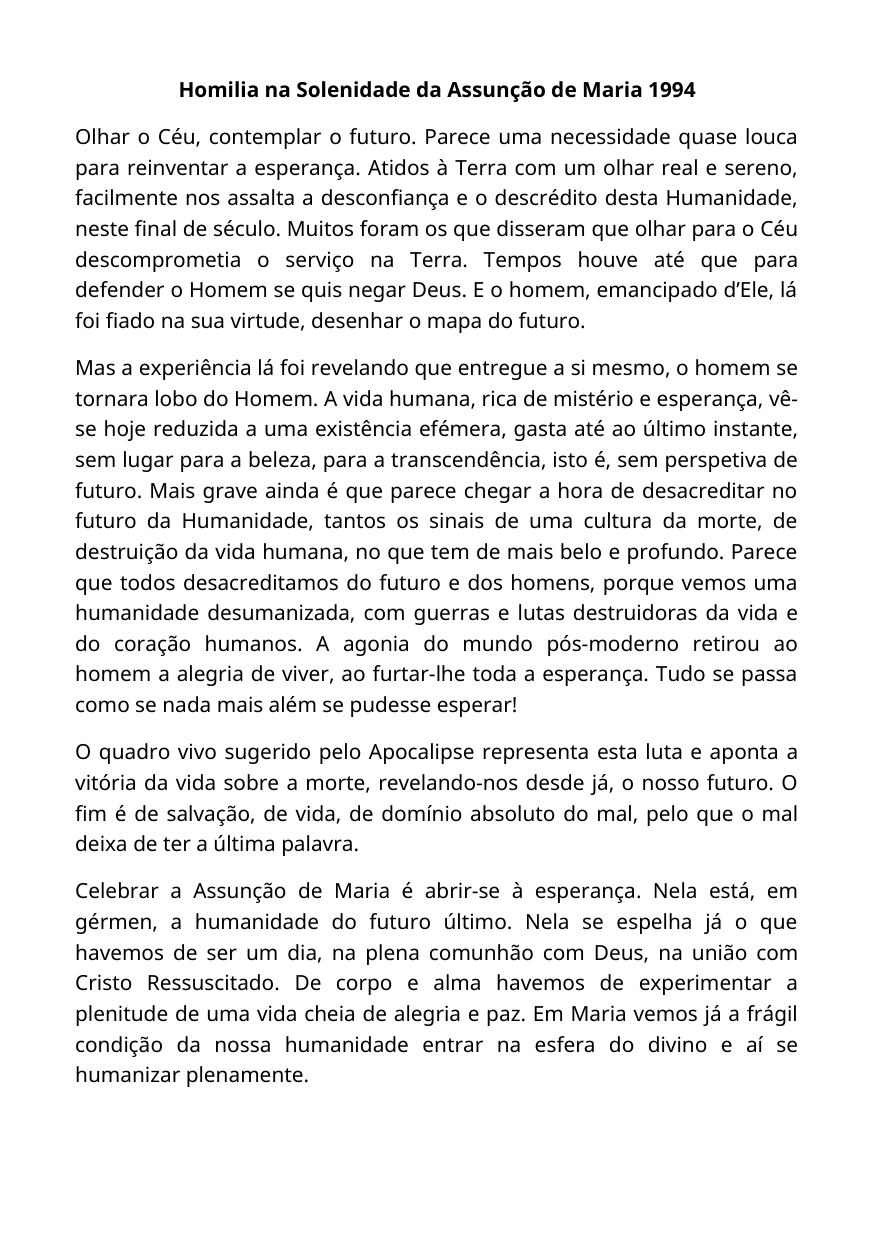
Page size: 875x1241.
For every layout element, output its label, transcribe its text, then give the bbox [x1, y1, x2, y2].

text O quadro vivo sugerido pelo Apocalipse representa esta luta e aponta a vitória da vida sobre a morte, revelando-nos desde já, o nosso futuro. O fim é de salvação, de vida, de domínio absoluto do mal, pelo que o mal deixa de ter a última palavra. [75, 737, 799, 858]
text Mas a experiência lá foi revelando que entregue a si mesmo, o homem se tornara lobo do Homem. A vida humana, rica de mistério e esperança, vê-se hoje reduzida a uma existência efémera, gasta até ao último instante, sem lugar para a beleza, para a transcendência, isto é, sem perspetiva de futuro. Mais grave ainda é que parece chegar a hora de desacreditar no futuro da Humanidade, tantos os sinais de uma cultura da morte, de destruição da vida humana, no que tem de mais belo e profundo. Parece que todos desacreditamos do futuro e dos homens, porque vemos uma humanidade desumanizada, com guerras e lutas destruidoras da vida e do coração humanos. A agonia do mundo pós-moderno retirou ao homem a alegria de viver, ao furtar-lhe toda a esperança. Tudo se passa como se nada mais além se pudesse esperar! [75, 353, 799, 719]
text Celebrar a Assunção de Maria é abrir-se à esperança. Nela está, em gérmen, a humanidade do futuro último. Nela se espelha já o que havemos de ser um dia, na plena comunhão com Deus, na união com Cristo Ressuscitado. De corpo e alma havemos de experimentar a plenitude de uma vida cheia de alegria e paz. Em Maria vemos já a frágil condição da nossa humanidade entrar na esfera do divino e aí se humanizar plenamente. [75, 877, 799, 1089]
text Olhar o Céu, contemplar o futuro. Parece uma necessidade quase louca para reinventar a esperança. Atidos à Terra com um olhar real e sereno, facilmente nos assalta a desconfiança e o descrédito desta Humanidade, neste final de século. Muitos foram os que disseram que olhar para o Céu descomprometia o serviço na Terra. Tempos houve até que para defender o Homem se quis negar Deus. E o homem, emancipado d’Ele, lá foi fiado na sua virtude, desenhar o mapa do futuro. [75, 122, 799, 334]
text Homilia na Solenidade da Assunção de Maria 1994 [75, 75, 799, 103]
